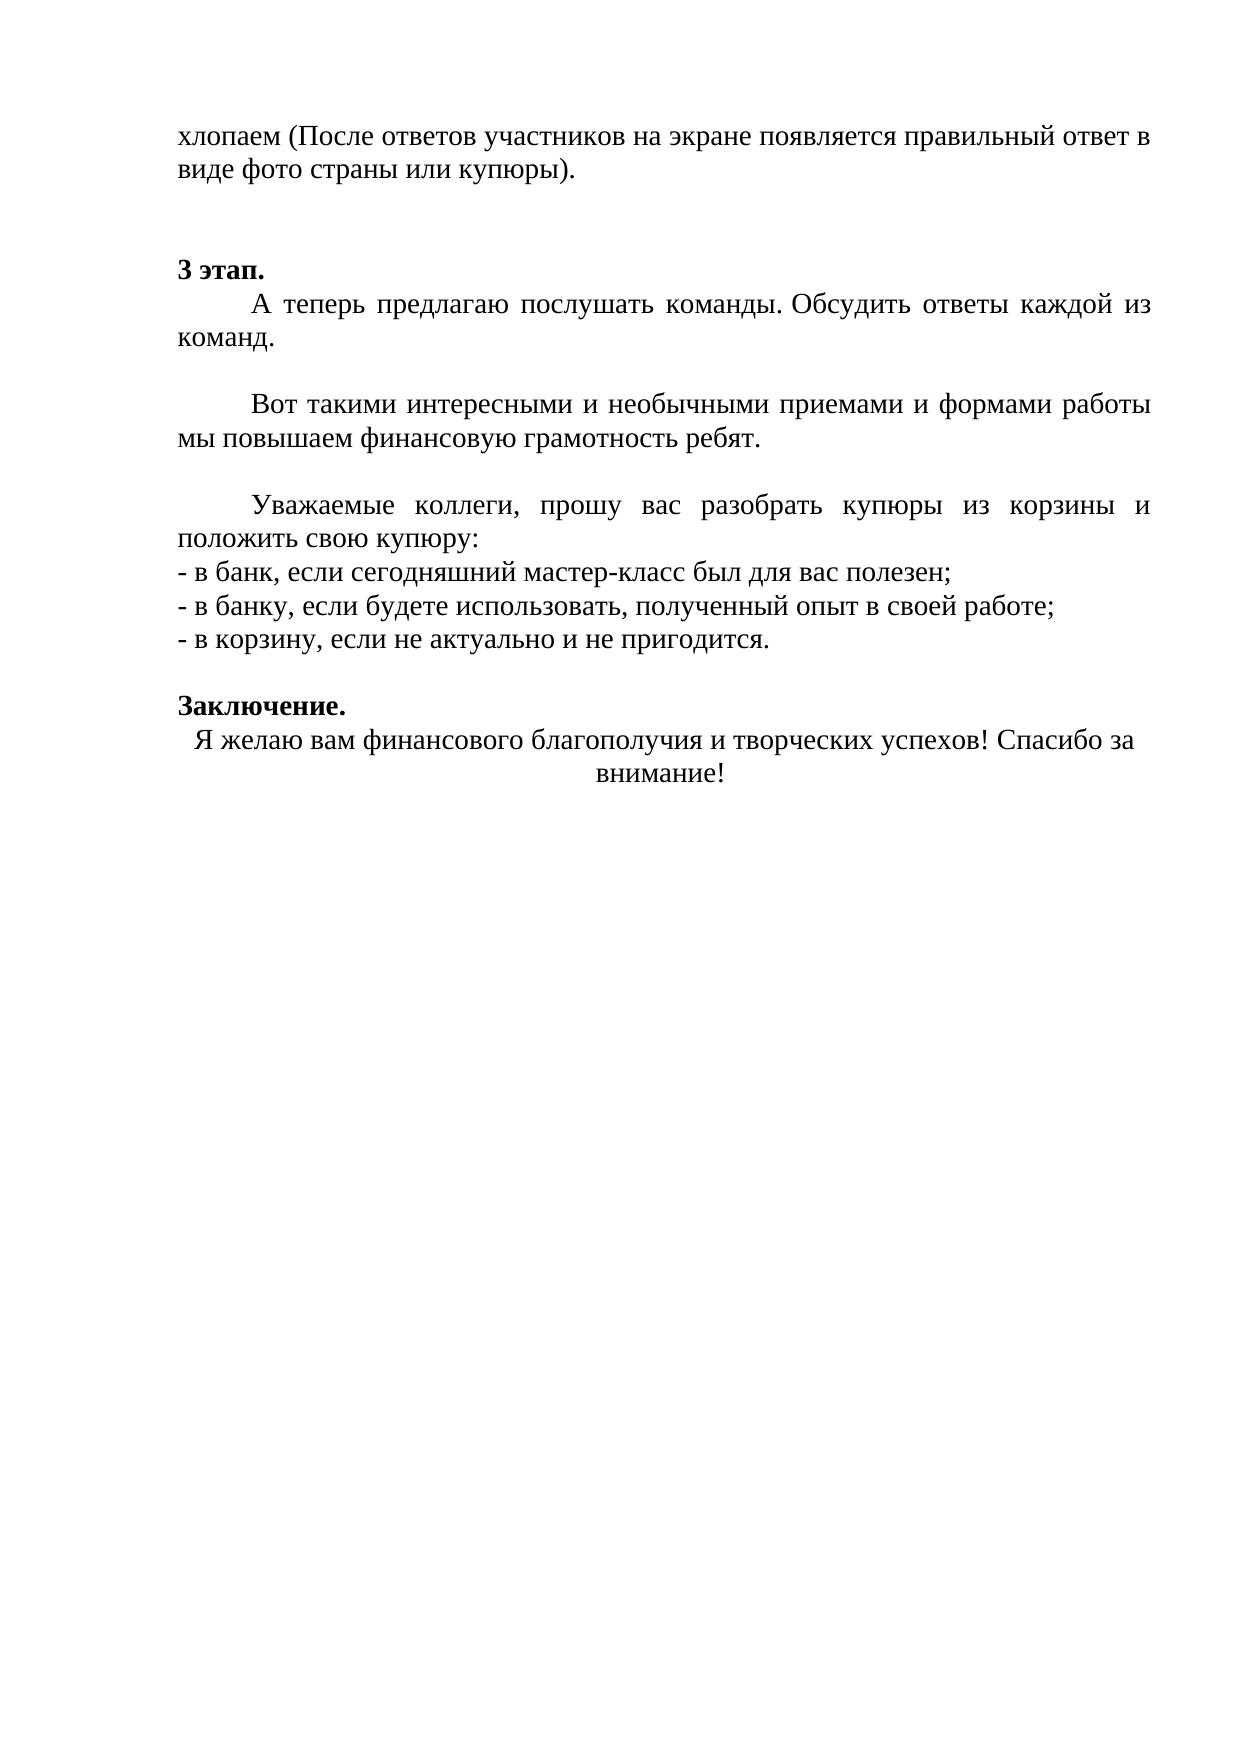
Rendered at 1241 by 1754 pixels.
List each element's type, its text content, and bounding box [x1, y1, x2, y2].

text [177, 118, 1152, 185]
text - в банк, если сегодняшний мастер-класс был для вас полезен; [177, 554, 1152, 588]
text А теперь предлагаю послушать команды. Обсудить ответы каждой из команд. [177, 286, 1152, 353]
text Вот такими интересными и необычными приемами и формами работы мы повышаем финансовую грамотность ребят. [177, 386, 1152, 453]
text - в банку, если будете использовать, полученный опыт в своей работе; [177, 588, 1152, 621]
text - в корзину, если не актуально и не пригодится. [177, 621, 1152, 655]
text Заключение. [177, 688, 1152, 722]
text Я желаю вам финансового благополучия и творческих успехов! Спасибо за внимание! [177, 722, 1152, 789]
text Уважаемые коллеги, прошу вас разобрать купюры из корзины и положить свою купюру: [177, 487, 1152, 554]
text 3 этап. [177, 252, 1152, 286]
